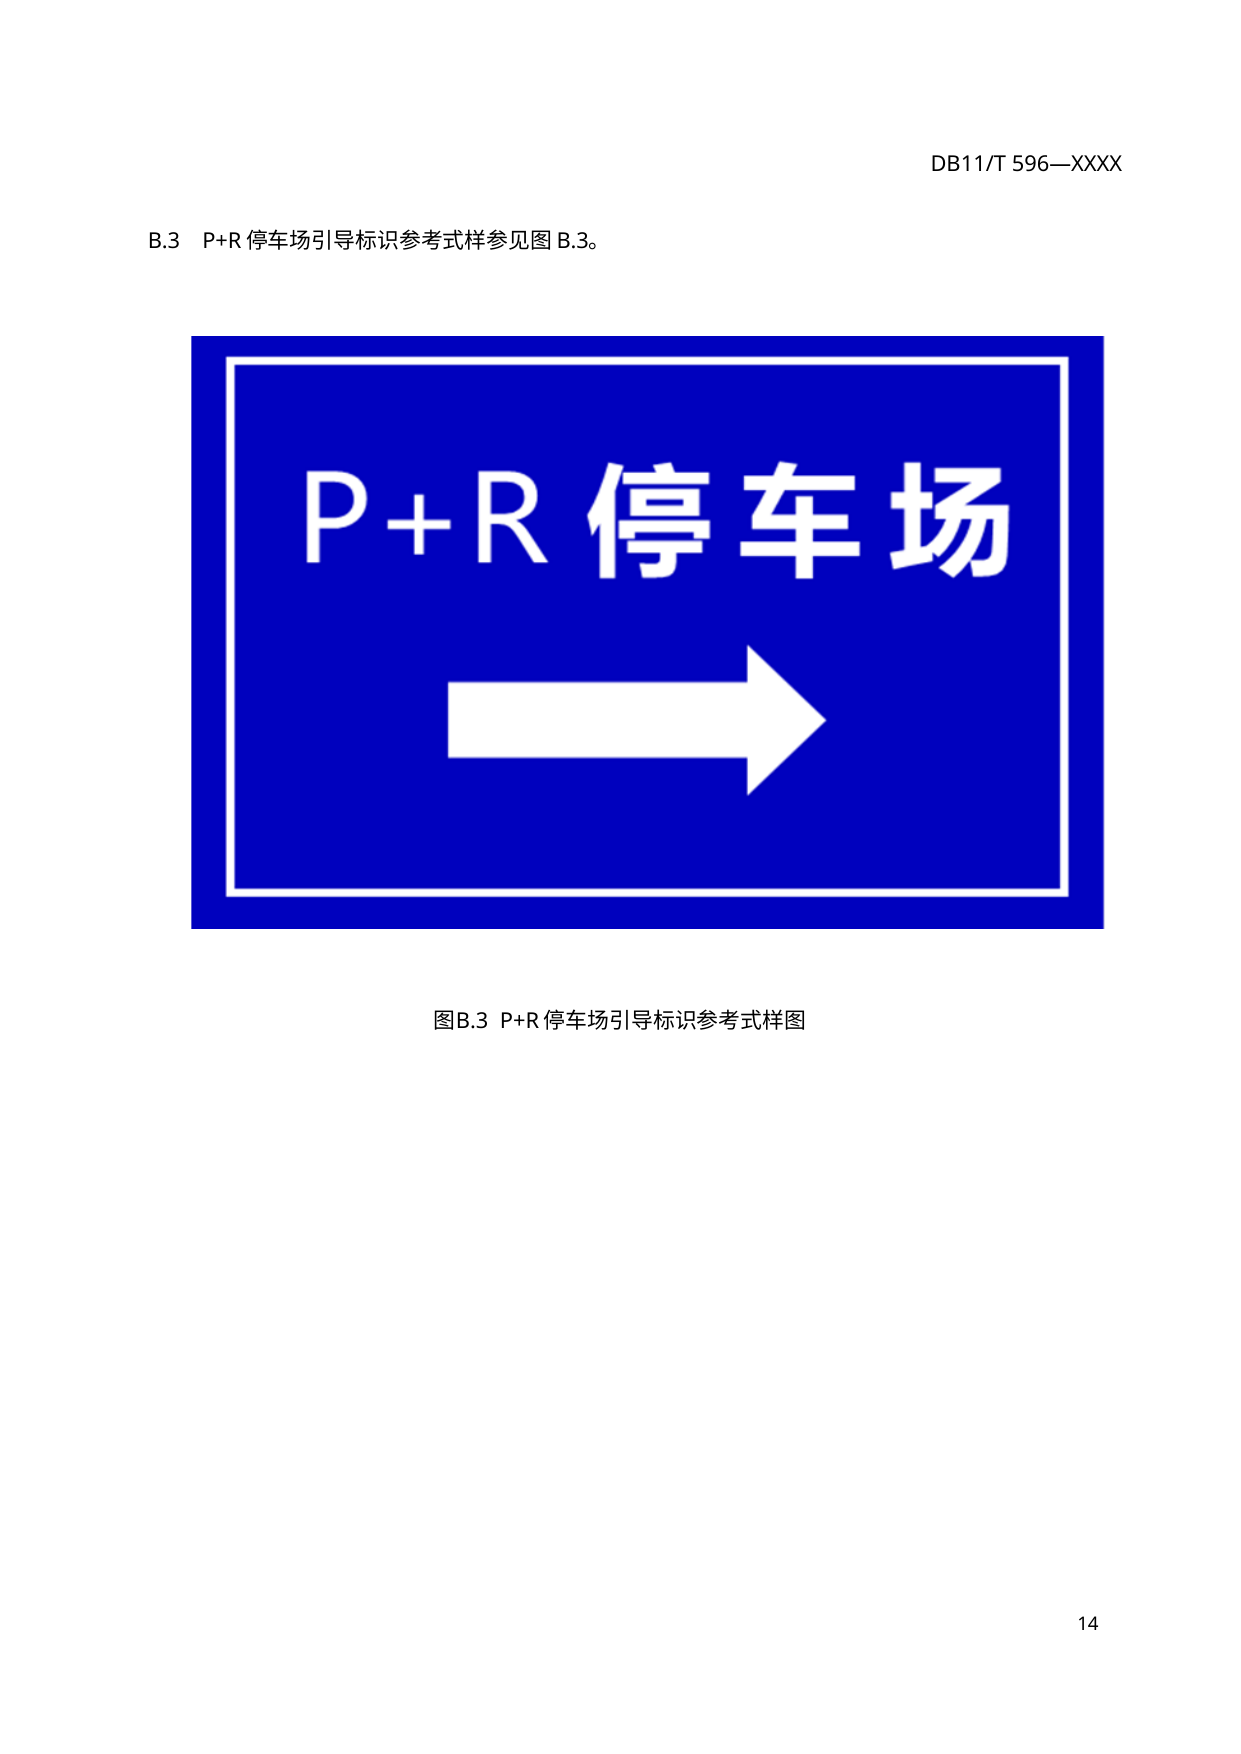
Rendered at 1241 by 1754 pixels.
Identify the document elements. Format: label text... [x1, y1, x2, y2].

picture [191, 336, 1114, 929]
text P+R停车场引导标识参考式样图 [148, 1003, 1122, 1035]
text P+R停车场引导标识参考式样参见图B.3。 [148, 223, 1122, 256]
